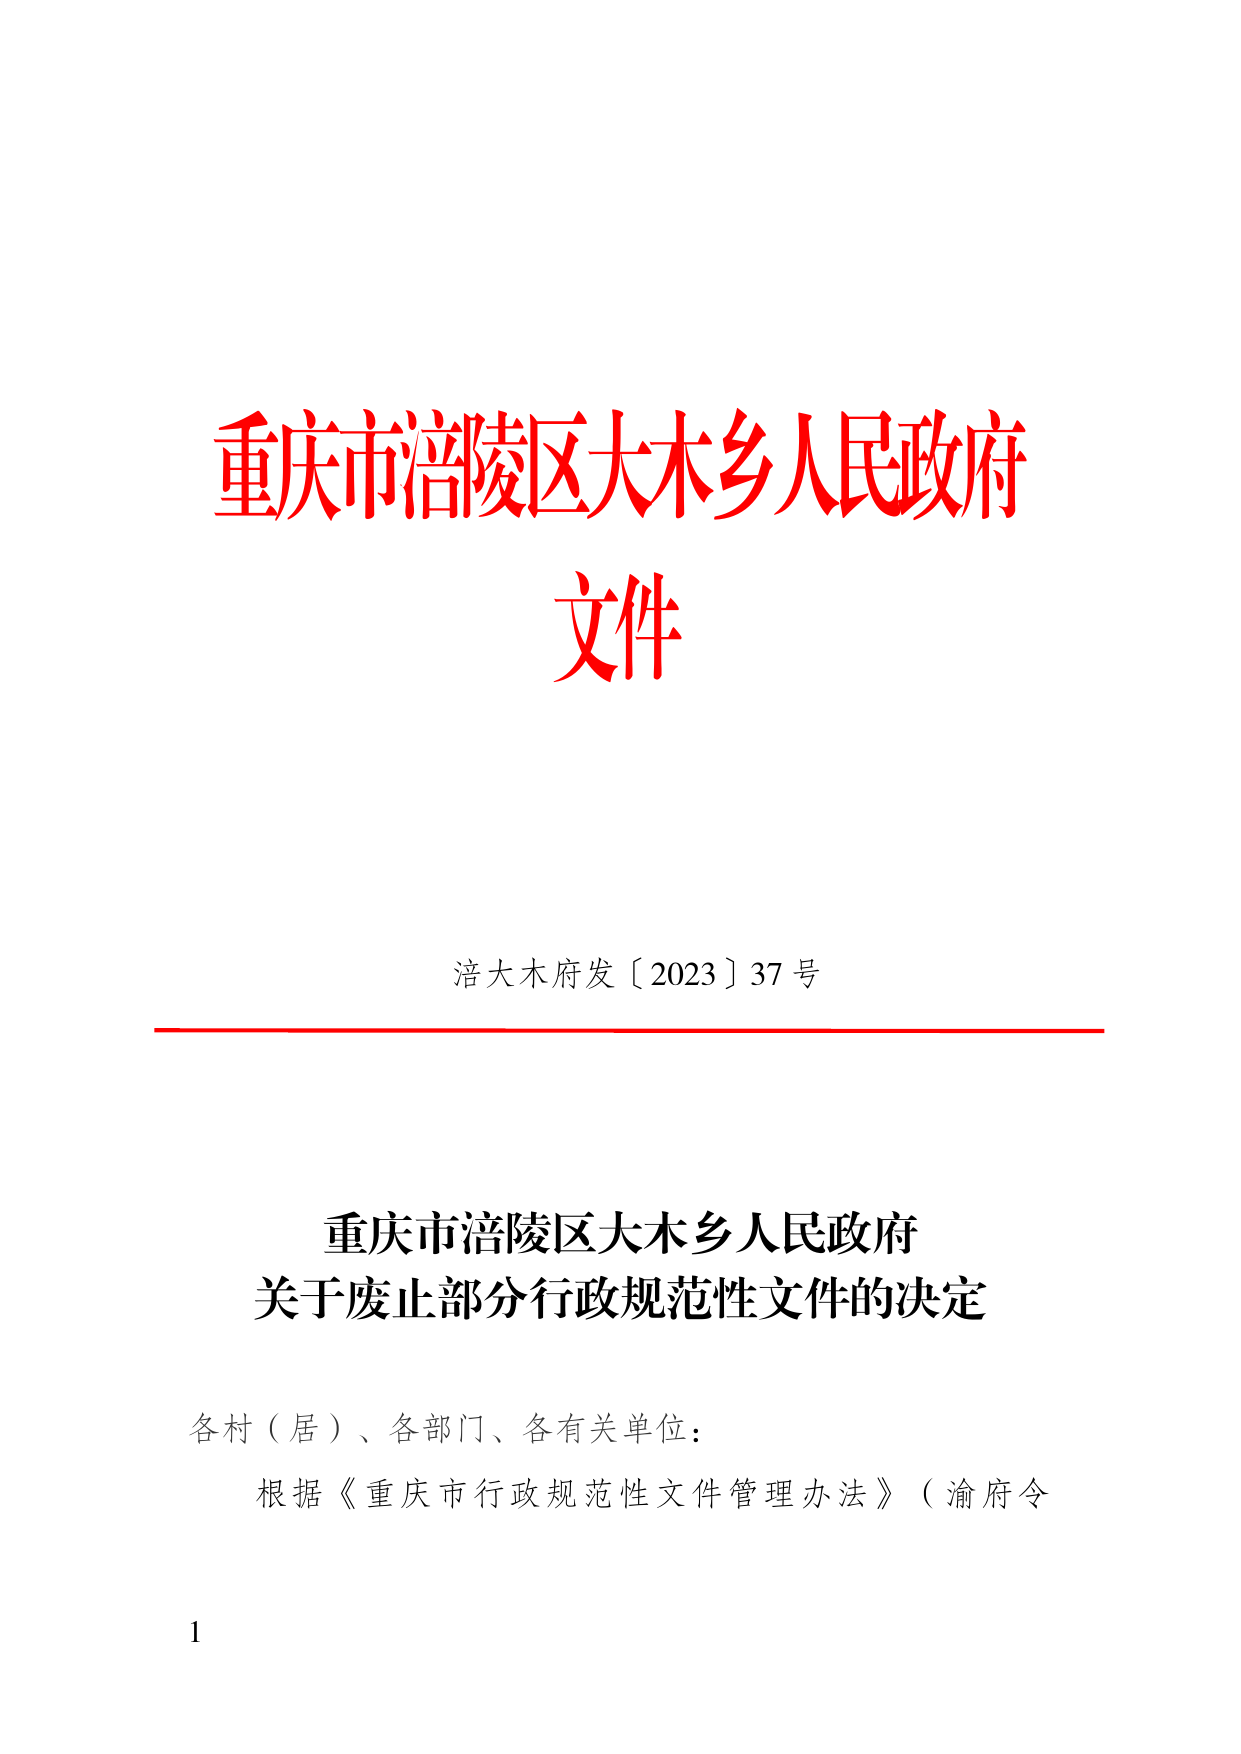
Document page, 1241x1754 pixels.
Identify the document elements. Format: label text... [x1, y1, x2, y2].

text 重庆市涪陵区大木乡人民政府 [187, 1204, 1053, 1269]
text 涪大木府发〔2023〕37号 [187, 944, 1053, 1009]
text 各村（居）、各部门、各有关单位： [187, 1399, 1053, 1464]
text 关于废止部分行政规范性文件的决定 [187, 1269, 1053, 1334]
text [187, 1464, 1053, 1529]
text 重庆市涪陵区大木乡人民政府文件 [187, 391, 1053, 716]
